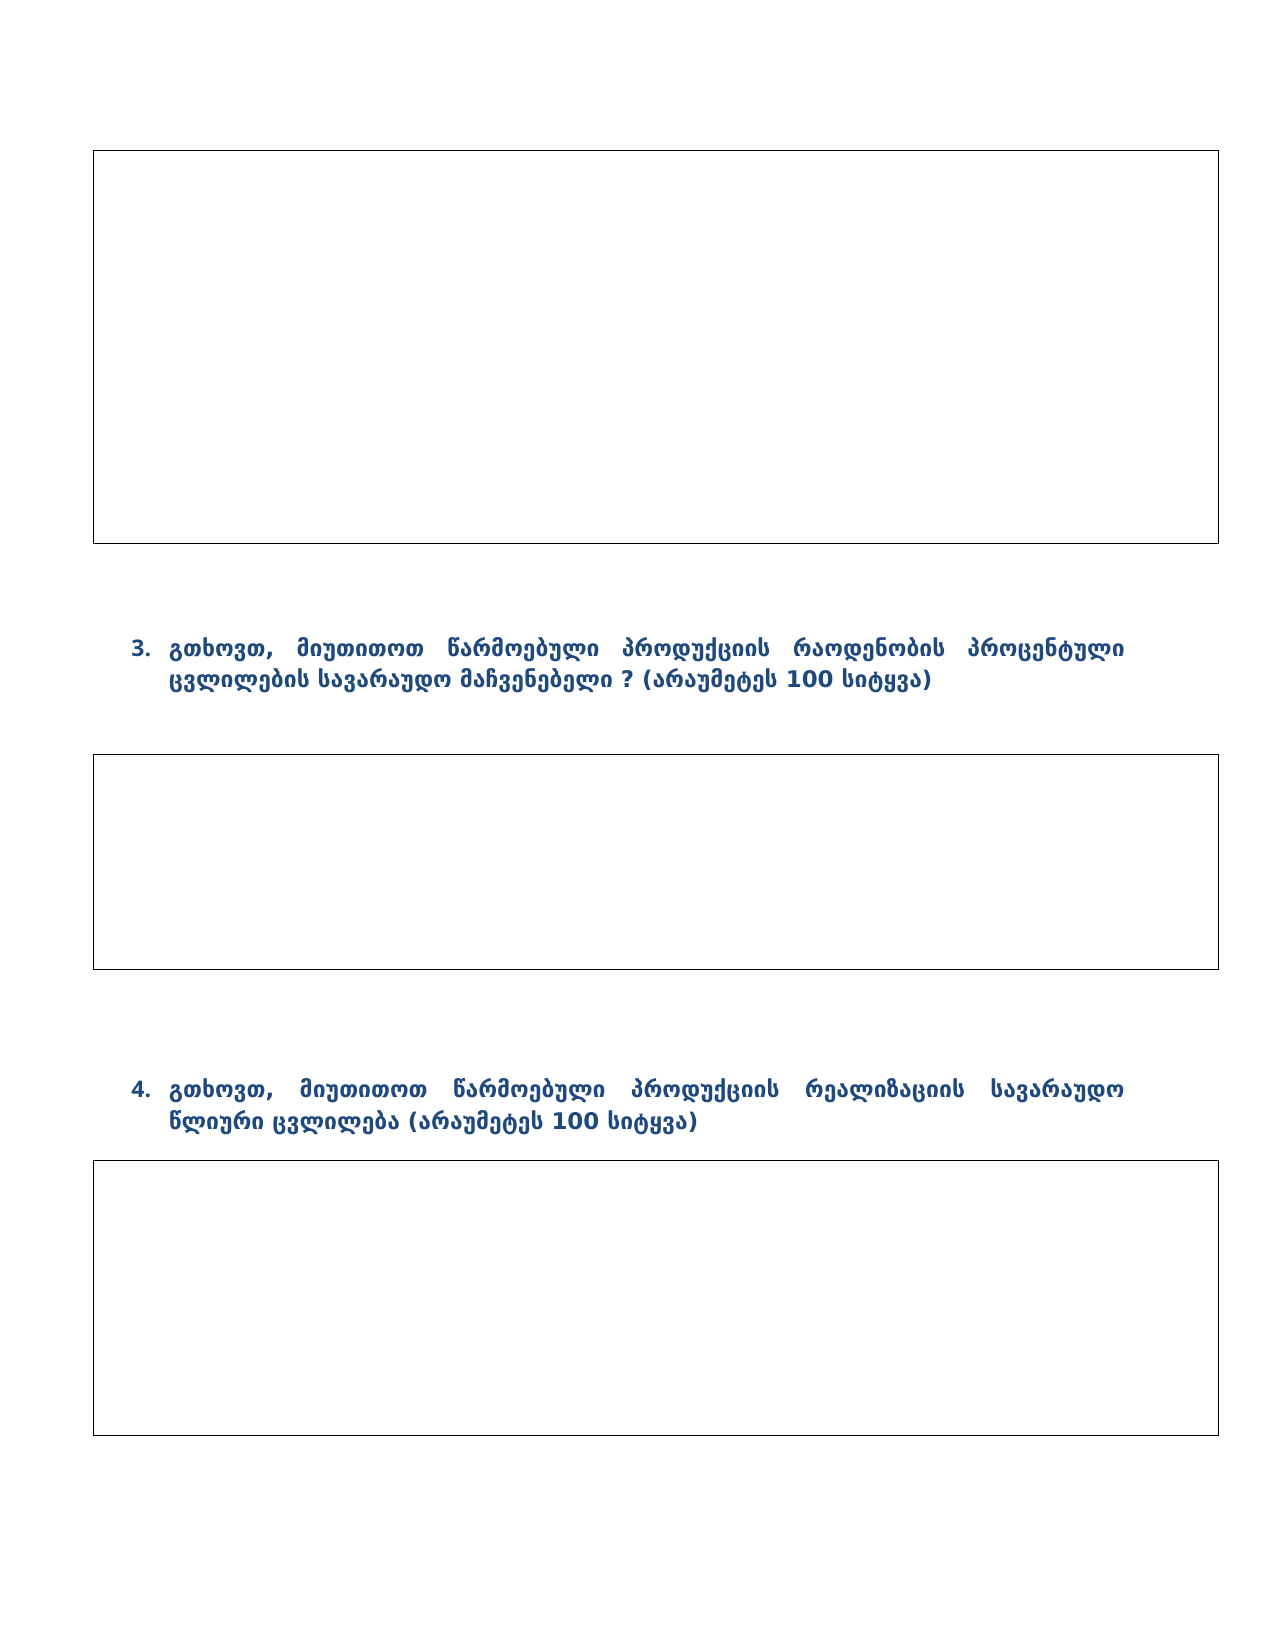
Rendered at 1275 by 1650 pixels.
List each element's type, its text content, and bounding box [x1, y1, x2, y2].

table_header [94, 151, 1218, 543]
list გთხოვთ, მიუთითოთ წარმოებული პროდუქციის რაოდენობის პროცენტული ცვლილების სავარაუდო მაჩვენებელი ? (არაუმეტეს 100 სიტყვა) [131, 631, 1125, 693]
table_header [94, 755, 1218, 969]
list გთხოვთ, მიუთითოთ წარმოებული პროდუქციის რეალიზაციის სავარაუდო წლიური ცვლილება (არაუმეტეს 100 სიტყვა) [131, 1073, 1125, 1135]
table_header [94, 1161, 1218, 1435]
